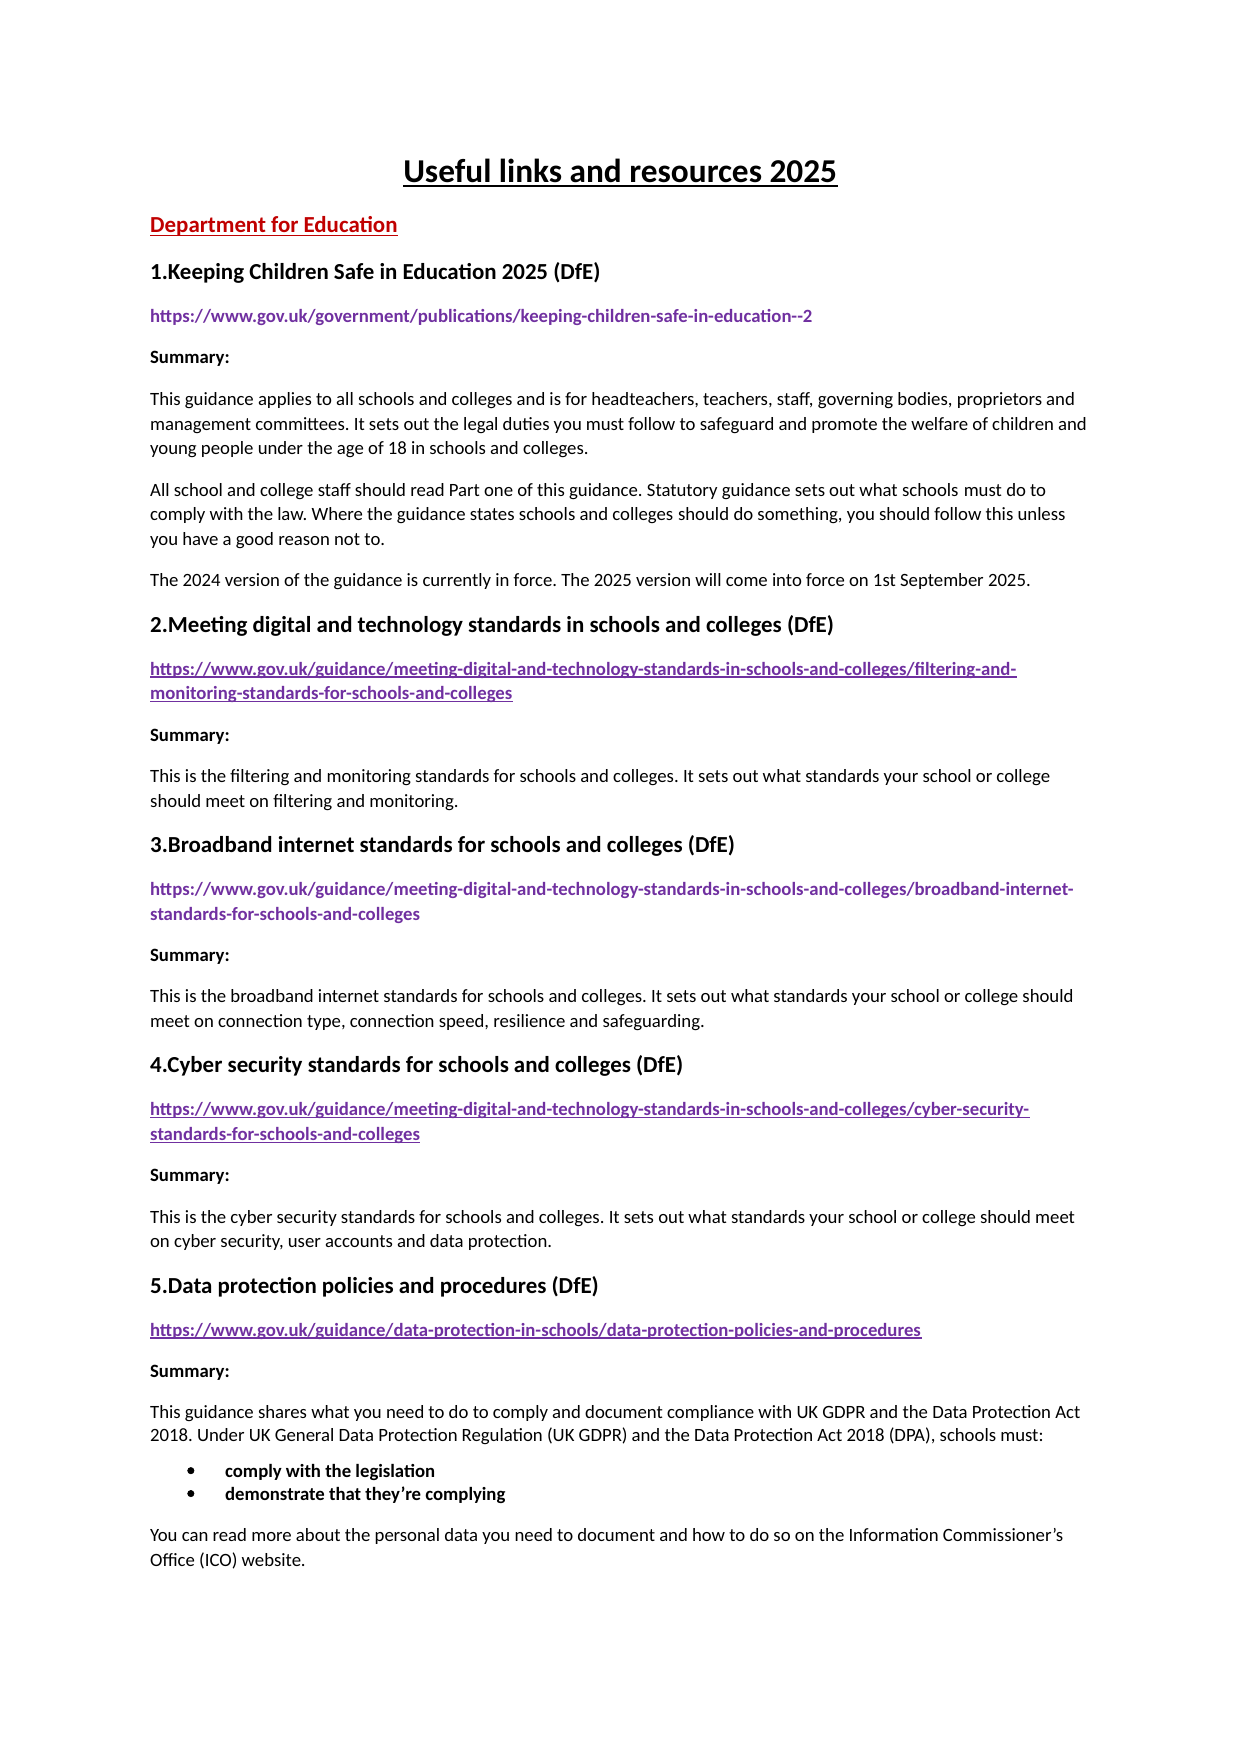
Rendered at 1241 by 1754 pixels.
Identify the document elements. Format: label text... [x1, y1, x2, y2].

list demonstrate that they’re complying [187, 1482, 1090, 1505]
text This is the broadband internet standards for schools and colleges. It sets out what standards your school or college should meet on connection type, connection speed, resilience and safeguarding. [150, 984, 1090, 1032]
text This guidance shares what you need to do to comply and document compliance with UK GDPR and the Data Protection Act 2018. Under UK General Data Protection Regulation (UK GDPR) and the Data Protection Act 2018 (DPA), schools must: [150, 1400, 1090, 1446]
text Summary: [150, 1359, 1090, 1382]
text 5.Data protection policies and procedures (DfE) [150, 1271, 1090, 1299]
text Summary: [150, 1163, 1090, 1186]
text 2.Meeting digital and technology standards in schools and colleges (DfE) [150, 610, 1090, 638]
text 3.Broadband internet standards for schools and colleges (DfE) [150, 830, 1090, 858]
text https://www.gov.uk/guidance/data-protection-in-schools/data-protection-policies-and-procedures [150, 1318, 1090, 1341]
text The 2024 version of the guidance is currently in force. The 2025 version will come into force on 1st September 2025. [150, 568, 1090, 591]
text Useful links and resources 2025 [150, 150, 1090, 191]
text This is the filtering and monitoring standards for schools and colleges. It sets out what standards your school or college should meet on filtering and monitoring. [150, 764, 1090, 812]
text All school and college staff should read Part one of this guidance. Statutory guidance sets out what schools must do to comply with the law. Where the guidance states schools and colleges should do something, you should follow this unless you have a good reason not to. [150, 478, 1090, 550]
list comply with the legislation [187, 1459, 1090, 1482]
text Department for Education [150, 211, 1090, 239]
text 1.Keeping Children Safe in Education 2025 (DfE) [150, 257, 1090, 286]
text You can read more about the personal data you need to document and how to do so on the Information Commissioner’s Office (ICO) website. [150, 1523, 1090, 1571]
text Summary: [150, 346, 1090, 369]
text This is the cyber security standards for schools and colleges. It sets out what standards your school or college should meet on cyber security, user accounts and data protection. [150, 1205, 1090, 1252]
text This guidance applies to all schools and colleges and is for headteachers, teachers, staff, governing bodies, proprietors and management committees. It sets out the legal duties you must follow to safeguard and promote the welfare of children and young people under the age of 18 in schools and colleges. [150, 387, 1090, 459]
text https://www.gov.uk/guidance/meeting-digital-and-technology-standards-in-schools-and-colleges/cyber-security-standards-for-schools-and-colleges [150, 1097, 1090, 1145]
text Summary: [150, 723, 1090, 746]
text https://www.gov.uk/government/publications/keeping-children-safe-in-education--2 [150, 304, 1090, 327]
text https://www.gov.uk/guidance/meeting-digital-and-technology-standards-in-schools-and-colleges/filtering-and-monitoring-standards-for-schools-and-colleges [150, 657, 1090, 704]
text Summary: [150, 943, 1090, 966]
text 4.Cyber security standards for schools and colleges (DfE) [150, 1051, 1090, 1078]
text https://www.gov.uk/guidance/meeting-digital-and-technology-standards-in-schools-and-colleges/broadband-internet-standards-for-schools-and-colleges [150, 877, 1090, 925]
